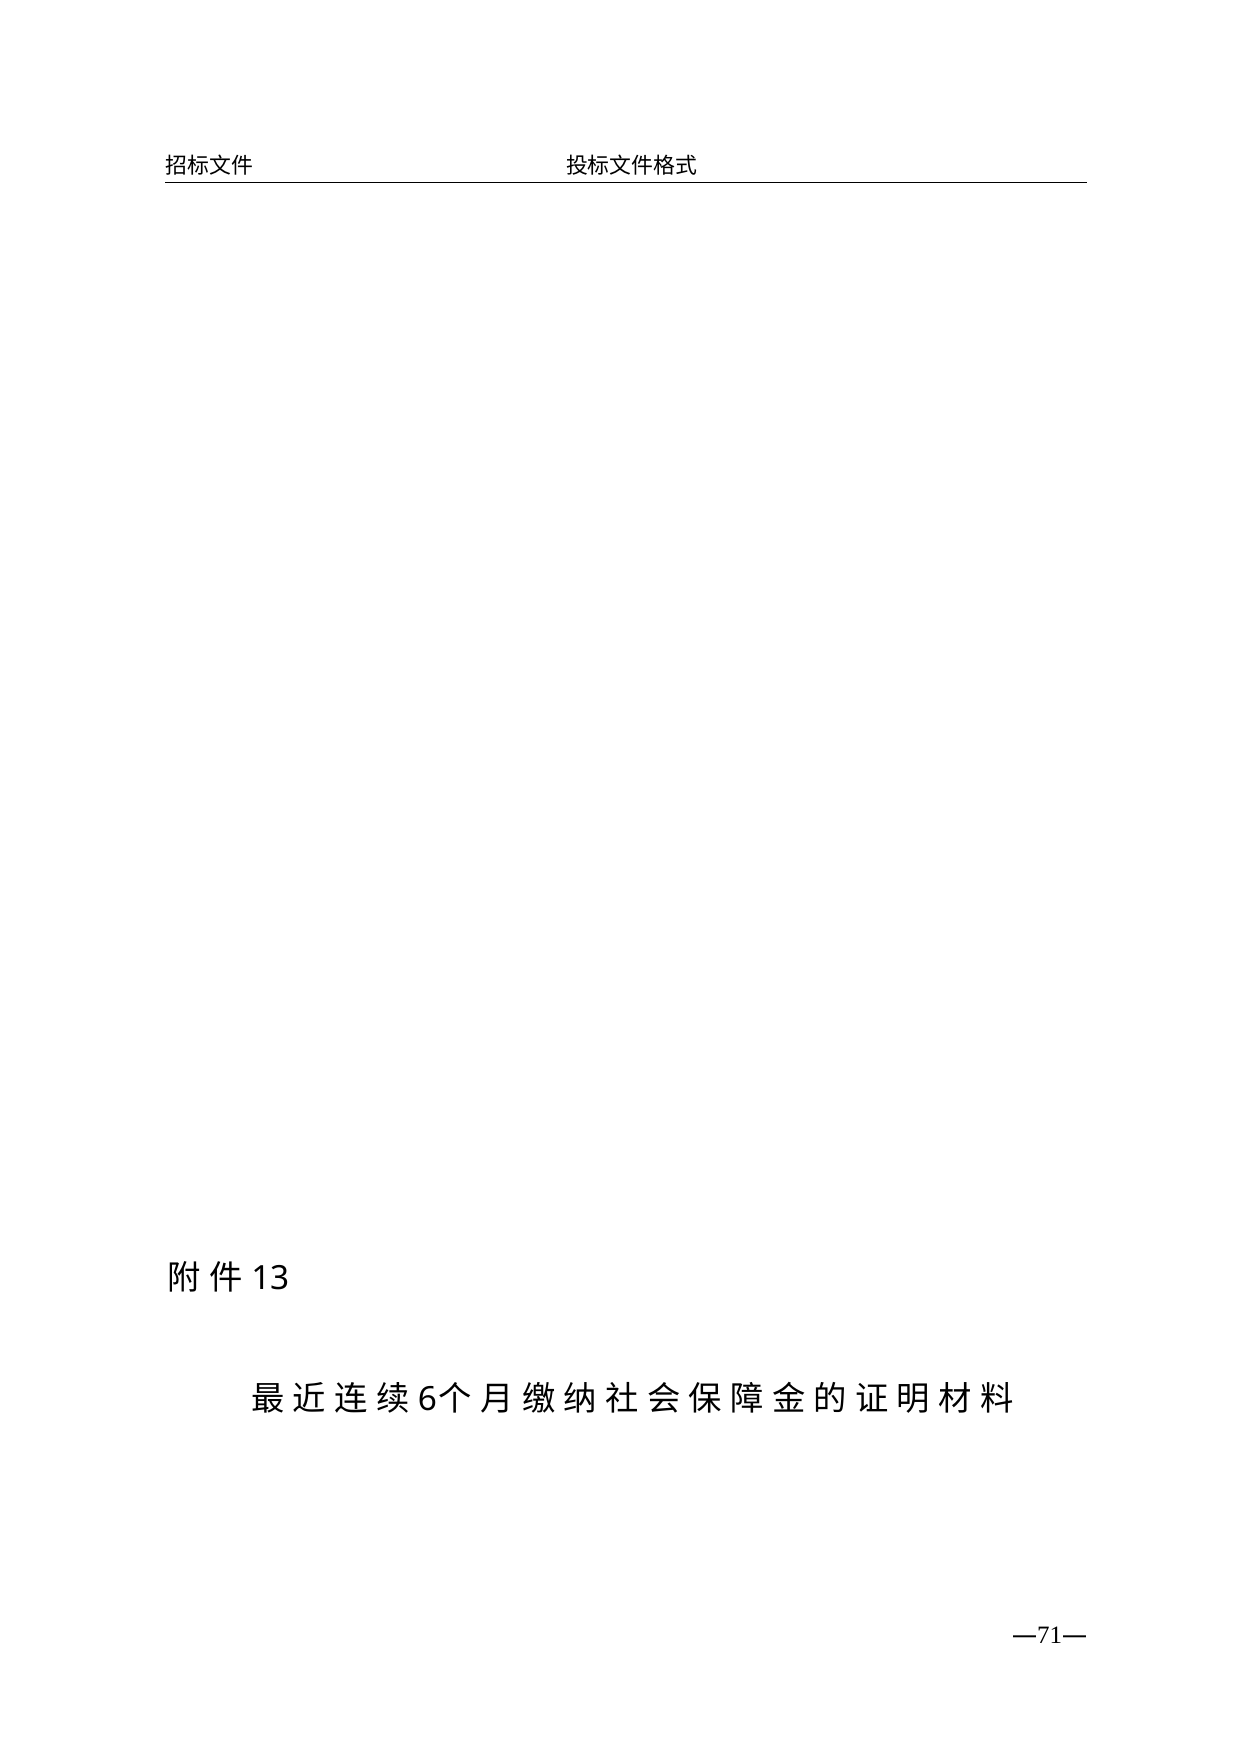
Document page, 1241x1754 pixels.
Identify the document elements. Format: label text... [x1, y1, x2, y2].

text 附件13 [168, 1245, 1084, 1305]
text 最近连续6个月缴纳社会保障金的证明材料 [168, 1365, 1084, 1426]
